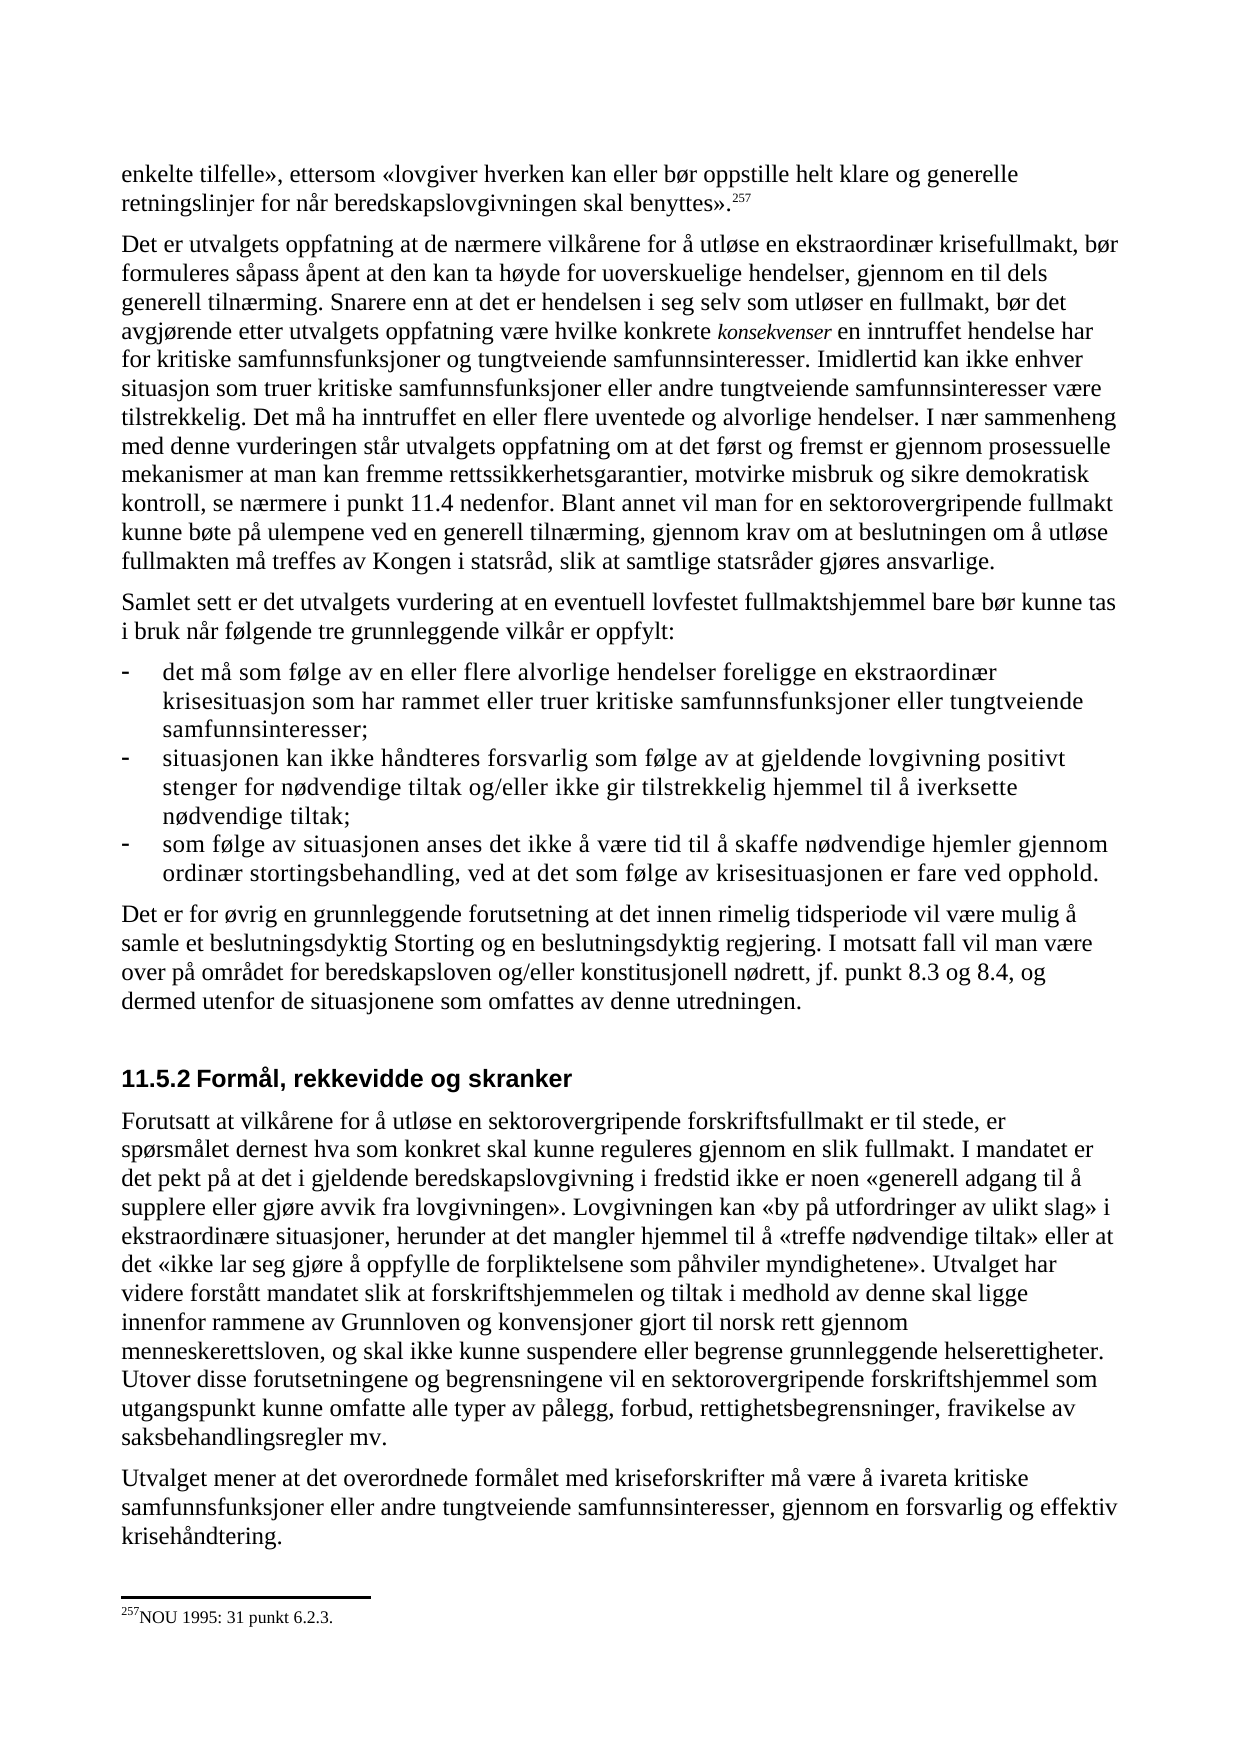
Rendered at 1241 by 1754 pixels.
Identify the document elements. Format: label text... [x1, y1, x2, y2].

text Samlet sett er det utvalgets vurdering at en eventuell lovfestet fullmaktshjemmel bare bør kunne tas i bruk når følgende tre grunnleggende vilkår er oppfylt: [121, 587, 1119, 644]
list det må som følge av en eller flere alvorlige hendelser foreligge en ekstraordinær krisesituasjon som har rammet eller truer kritiske samfunnsfunksjoner eller tungtveiende samfunnsinteresser; [121, 657, 1119, 743]
text Det er utvalgets oppfatning at de nærmere vilkårene for å utløse en ekstraordinær krisefullmakt, bør formuleres såpass åpent at den kan ta høyde for uoverskuelige hendelser, gjennom en til dels generell tilnærming. Snarere enn at det er hendelsen i seg selv som utløser en fullmakt, bør det avgjørende etter utvalgets oppfatning være hvilke konkrete konsekvenser en inntruffet hendelse har for kritiske samfunnsfunksjoner og tungtveiende samfunnsinteresser. Imidlertid kan ikke enhver situasjon som truer kritiske samfunnsfunksjoner eller andre tungtveiende samfunnsinteresser være tilstrekkelig. Det må ha inntruffet en eller flere uventede og alvorlige hendelser. I nær sammenheng med denne vurderingen står utvalgets oppfatning om at det først og fremst er gjennom prosessuelle mekanismer at man kan fremme rettssikkerhetsgarantier, motvirke misbruk og sikre demokratisk kontroll, se nærmere i punkt 11.4 nedenfor. Blant annet vil man for en sektorovergripende fullmakt kunne bøte på ulempene ved en generell tilnærming, gjennom krav om at beslutningen om å utløse fullmakten må treffes av Kongen i statsråd, slik at samtlige statsråder gjøres ansvarlige. [121, 229, 1119, 574]
text Forutsatt at vilkårene for å utløse en sektorovergripende forskriftsfullmakt er til stede, er spørsmålet dernest hva som konkret skal kunne reguleres gjennom en slik fullmakt. I mandatet er det pekt på at det i gjeldende beredskapslovgivning i fredstid ikke er noen «generell adgang til å supplere eller gjøre avvik fra lovgivningen». Lovgivningen kan «by på utfordringer av ulikt slag» i ekstraordinære situasjoner, herunder at det mangler hjemmel til å «treffe nødvendige tiltak» eller at det «ikke lar seg gjøre å oppfylle de forpliktelsene som påhviler myndighetene». Utvalget har videre forstått mandatet slik at forskriftshjemmelen og tiltak i medhold av denne skal ligge innenfor rammene av Grunnloven og konvensjoner gjort til norsk rett gjennom menneskerettsloven, og skal ikke kunne suspendere eller begrense grunnleggende helserettigheter. Utover disse forutsetningene og begrensningene vil en sektorovergripende forskriftshjemmel som utgangspunkt kunne omfatte alle typer av pålegg, forbud, rettighetsbegrensninger, fravikelse av saksbehandlingsregler mv. [121, 1106, 1119, 1451]
text Det er for øvrig en grunnleggende forutsetning at det innen rimelig tidsperiode vil være mulig å samle et beslutningsdyktig Storting og en beslutningsdyktig regjering. I motsatt fall vil man være over på området for beredskapsloven og/eller konstitusjonell nødrett, jf. punkt 8.3 og 8.4, og dermed utenfor de situasjonene som omfattes av denne utredningen. [121, 899, 1119, 1014]
subtitle Formål, rekkevidde og skranker [121, 1064, 1119, 1093]
list som følge av situasjonen anses det ikke å være tid til å skaffe nødvendige hjemler gjennom ordinær stortingsbehandling, ved at det som følge av krisesituasjonen er fare ved opphold. [121, 829, 1119, 887]
text Utvalget mener at det overordnede formålet med kriseforskrifter må være å ivareta kritiske samfunnsfunksjoner eller andre tungtveiende samfunnsinteresser, gjennom en forsvarlig og effektiv krisehåndtering. [121, 1463, 1119, 1549]
list situasjonen kan ikke håndteres forsvarlig som følge av at gjeldende lovgivning positivt stenger for nødvendige tiltak og/eller ikke gir tilstrekkelig hjemmel til å iverksette nødvendige tiltak; [121, 743, 1119, 829]
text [121, 159, 1119, 217]
